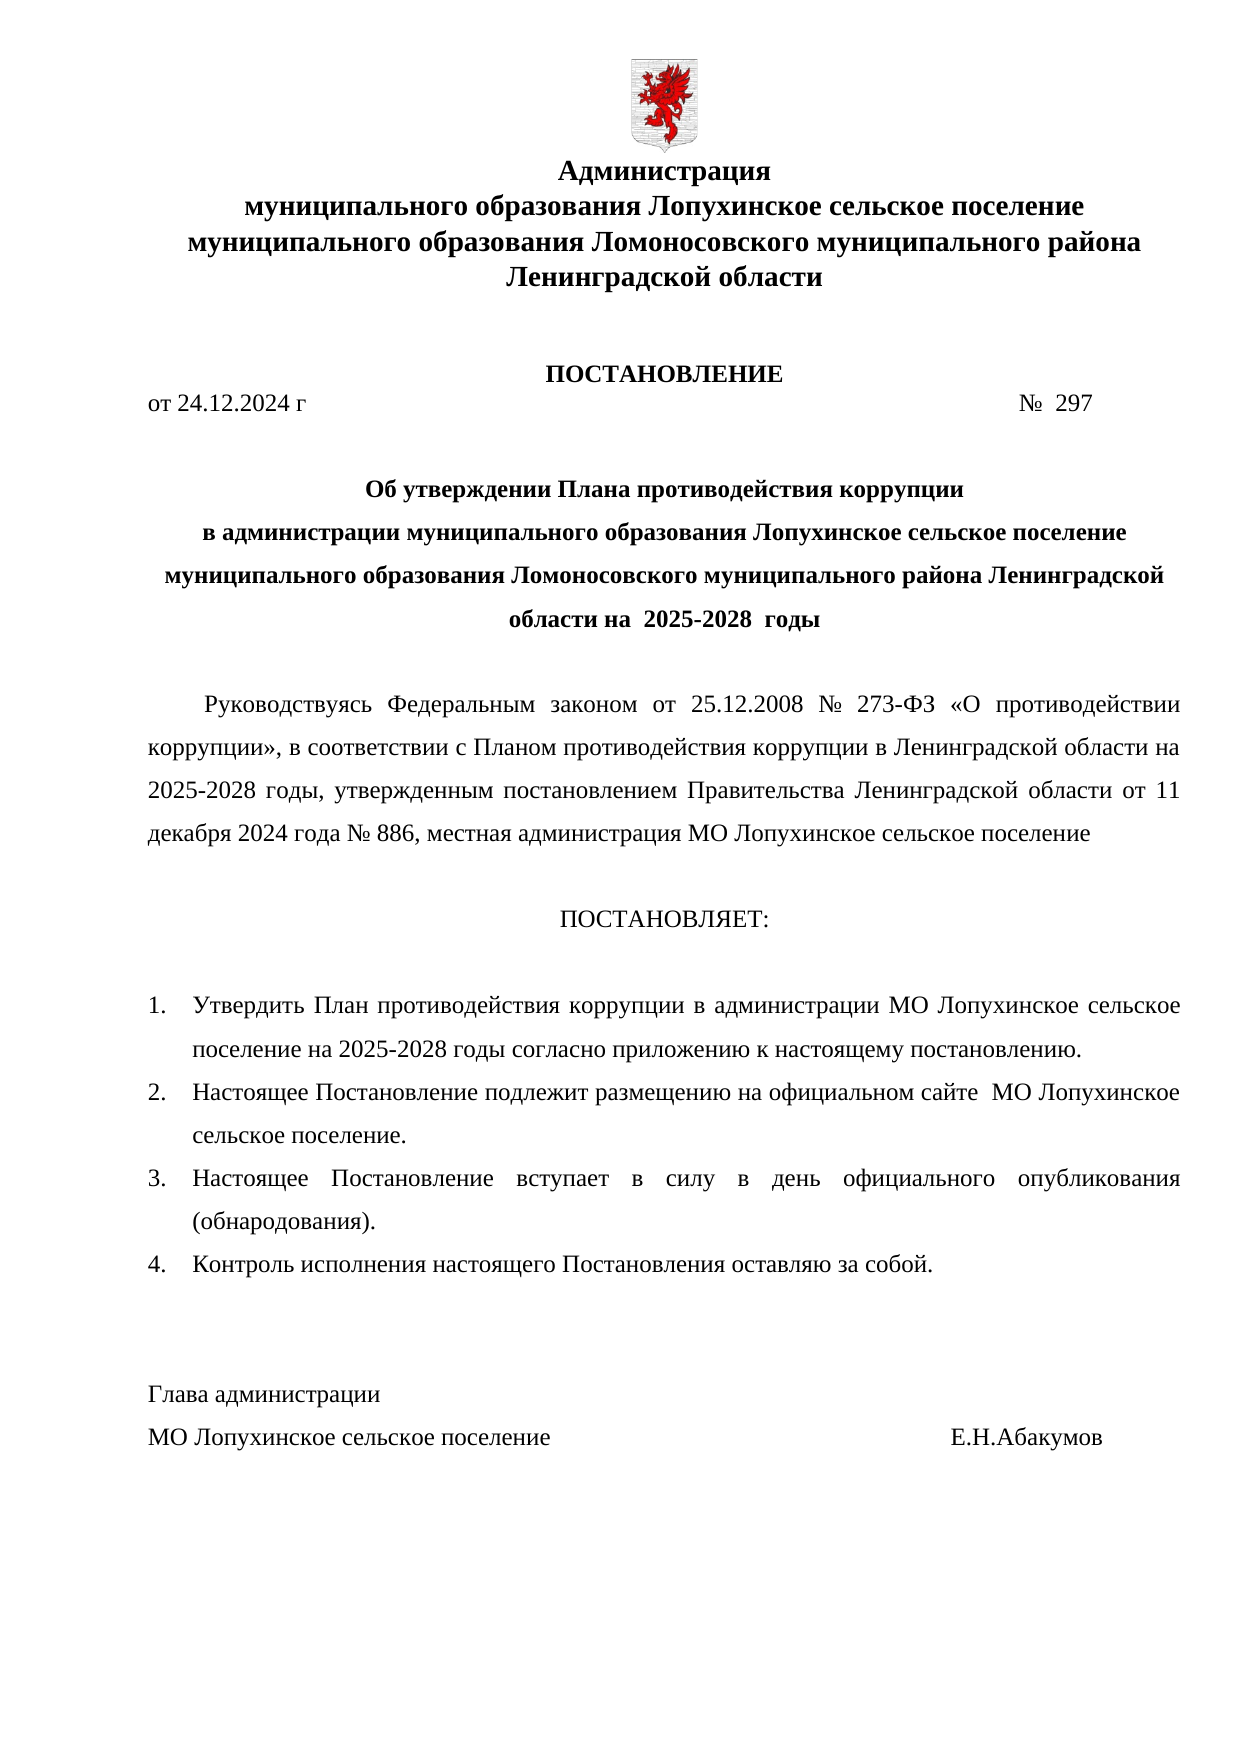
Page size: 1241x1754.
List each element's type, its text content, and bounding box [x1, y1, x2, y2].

list Утвердить План противодействия коррупции в администрации МО Лопухинское сельское поселение на 2025-2028 годы согласно приложению к настоящему постановлению. [148, 991, 1181, 1062]
picture [631, 59, 698, 153]
list Настоящее Постановление подлежит размещению на официальном сайте МО Лопухинское сельское поселение. [148, 1077, 1181, 1149]
text ПОСТАНОВЛЕНИЕ [148, 359, 1181, 388]
text муниципального образования Ломоносовского муниципального района [148, 224, 1181, 257]
list Контроль исполнения настоящего Постановления оставляю за собой. [148, 1249, 1181, 1278]
text Глава администрации [148, 1379, 1181, 1407]
text в администрации муниципального образования Лопухинское сельское поселение муниципального образования Ломоносовского муниципального района Ленинградской области на 2025-2028 годы [148, 517, 1181, 632]
text от 24.12.2024 г № 297 [148, 388, 1181, 417]
text Ленинградской области [148, 259, 1181, 293]
text муниципального образования Лопухинское сельское поселение [148, 188, 1181, 222]
list Настоящее Постановление вступает в силу в день официального опубликования (обнародования). [148, 1163, 1181, 1235]
text ПОСТАНОВЛЯЕТ: [148, 904, 1181, 933]
text Руководствуясь Федеральным законом от 25.12.2008 № 273-ФЗ «О противодействии коррупции», в соответствии с Планом противодействия коррупции в Ленинградской области на 2025-2028 годы, утвержденным постановлением Правительства Ленинградской области от 11 декабря 2024 года № 886, местная администрация МО Лопухинское сельское поселение [148, 689, 1181, 847]
text Администрация [148, 153, 1181, 186]
text Об утверждении Плана противодействия коррупции [148, 474, 1181, 503]
text МО Лопухинское сельское поселение Е.Н.Абакумов [148, 1422, 1181, 1451]
